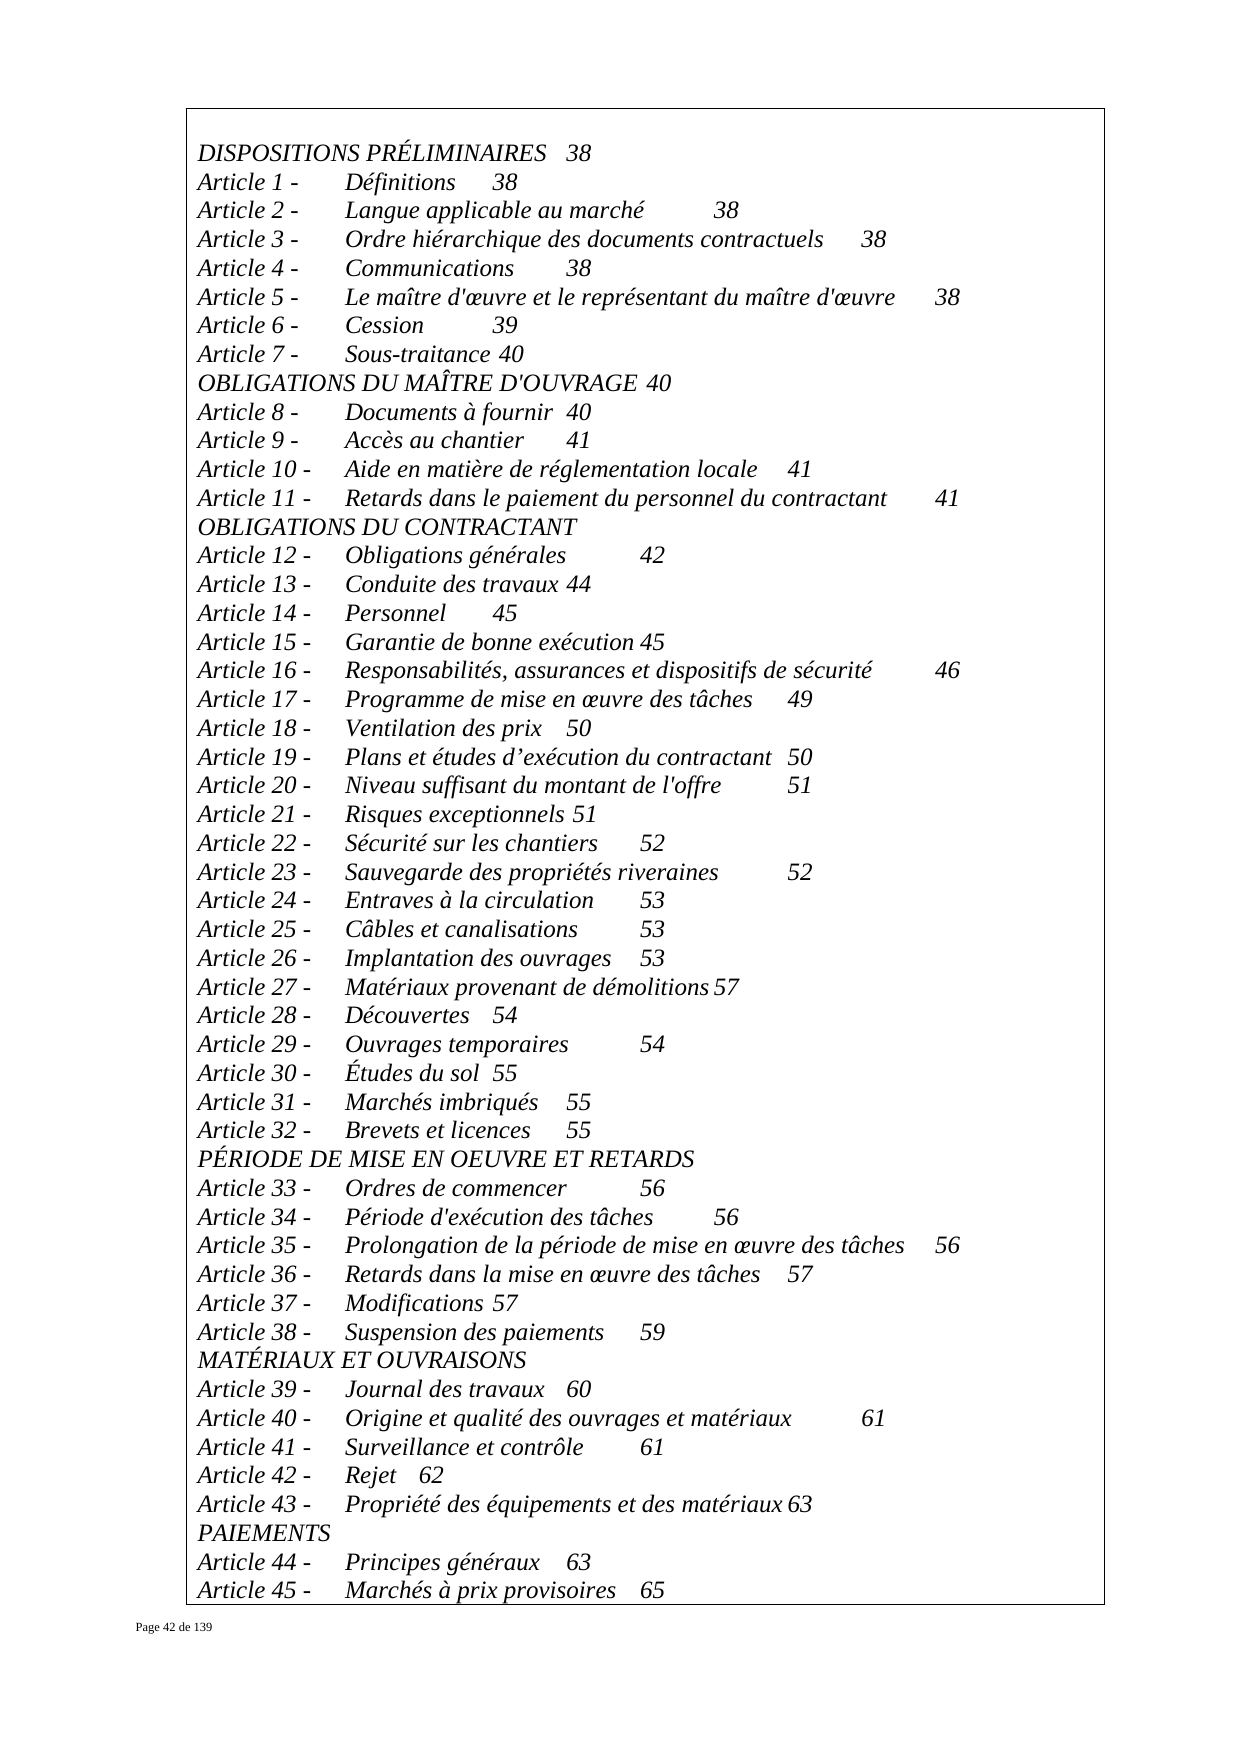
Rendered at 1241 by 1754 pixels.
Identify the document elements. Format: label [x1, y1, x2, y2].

table_header [187, 109, 1104, 1604]
